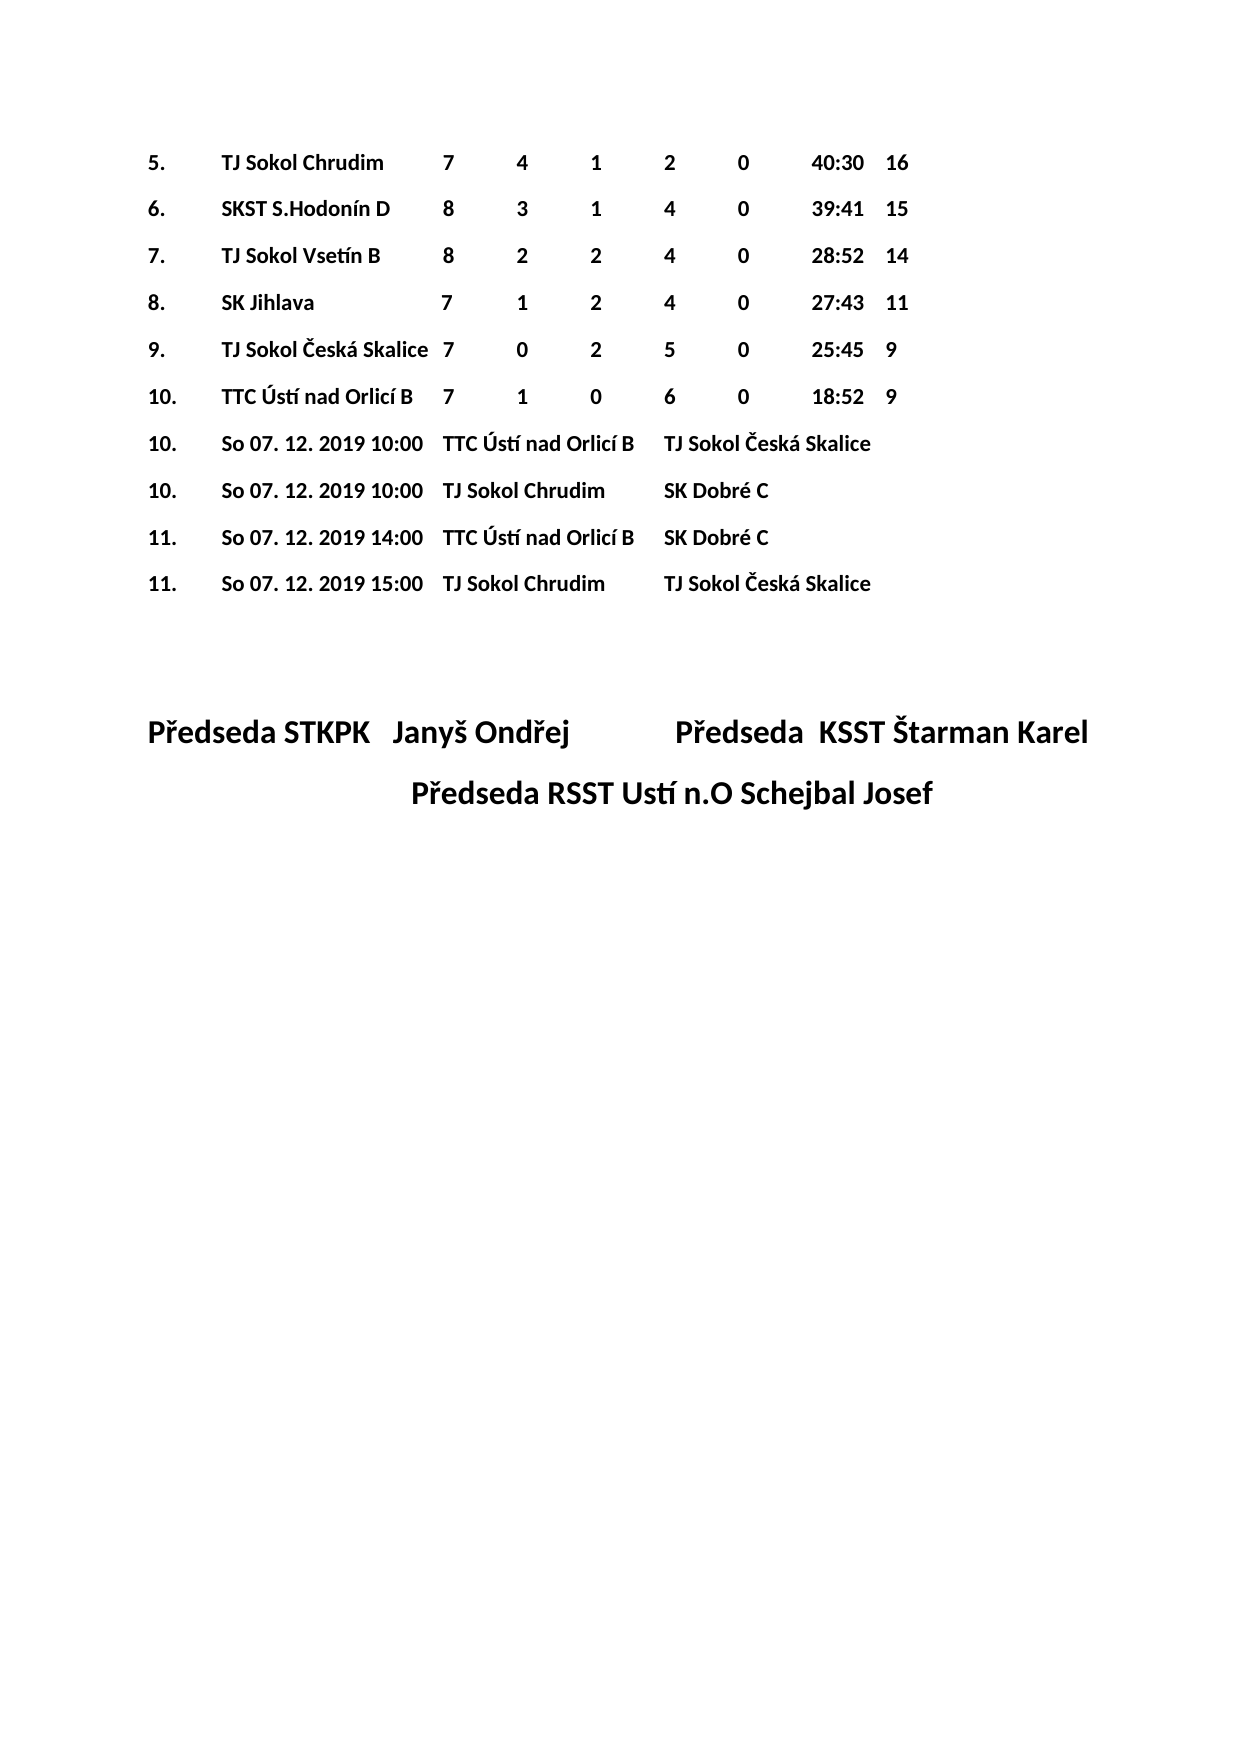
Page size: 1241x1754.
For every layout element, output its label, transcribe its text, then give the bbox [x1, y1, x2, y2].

text Předseda RSST Ustí n.O Schejbal Josef [148, 772, 1093, 812]
text 9. TJ Sokol Česká Skalice 7 0 2 5 0 25:45 9 [148, 335, 1093, 363]
text 10. TTC Ústí nad Orlicí B 7 1 0 6 0 18:52 9 [148, 382, 1093, 410]
text 8. SK Jihlava 7 1 2 4 0 27:43 11 [148, 288, 1093, 316]
text 10. So 07. 12. 2019 10:00 TTC Ústí nad Orlicí B TJ Sokol Česká Skalice [148, 429, 1093, 457]
text 11. So 07. 12. 2019 15:00 TJ Sokol Chrudim TJ Sokol Česká Skalice [148, 569, 1093, 597]
text 6. SKST S.Hodonín D 8 3 1 4 0 39:41 15 [148, 194, 1093, 222]
text 10. So 07. 12. 2019 10:00 TJ Sokol Chrudim SK Dobré C [148, 476, 1093, 504]
text 5. TJ Sokol Chrudim 7 4 1 2 0 40:30 16 [148, 148, 1093, 176]
text Předseda STKPK Janyš Ondřej Předseda KSST Štarman Karel [148, 711, 1093, 752]
text 7. TJ Sokol Vsetín B 8 2 2 4 0 28:52 14 [148, 241, 1093, 269]
text 11. So 07. 12. 2019 14:00 TTC Ústí nad Orlicí B SK Dobré C [148, 523, 1093, 551]
